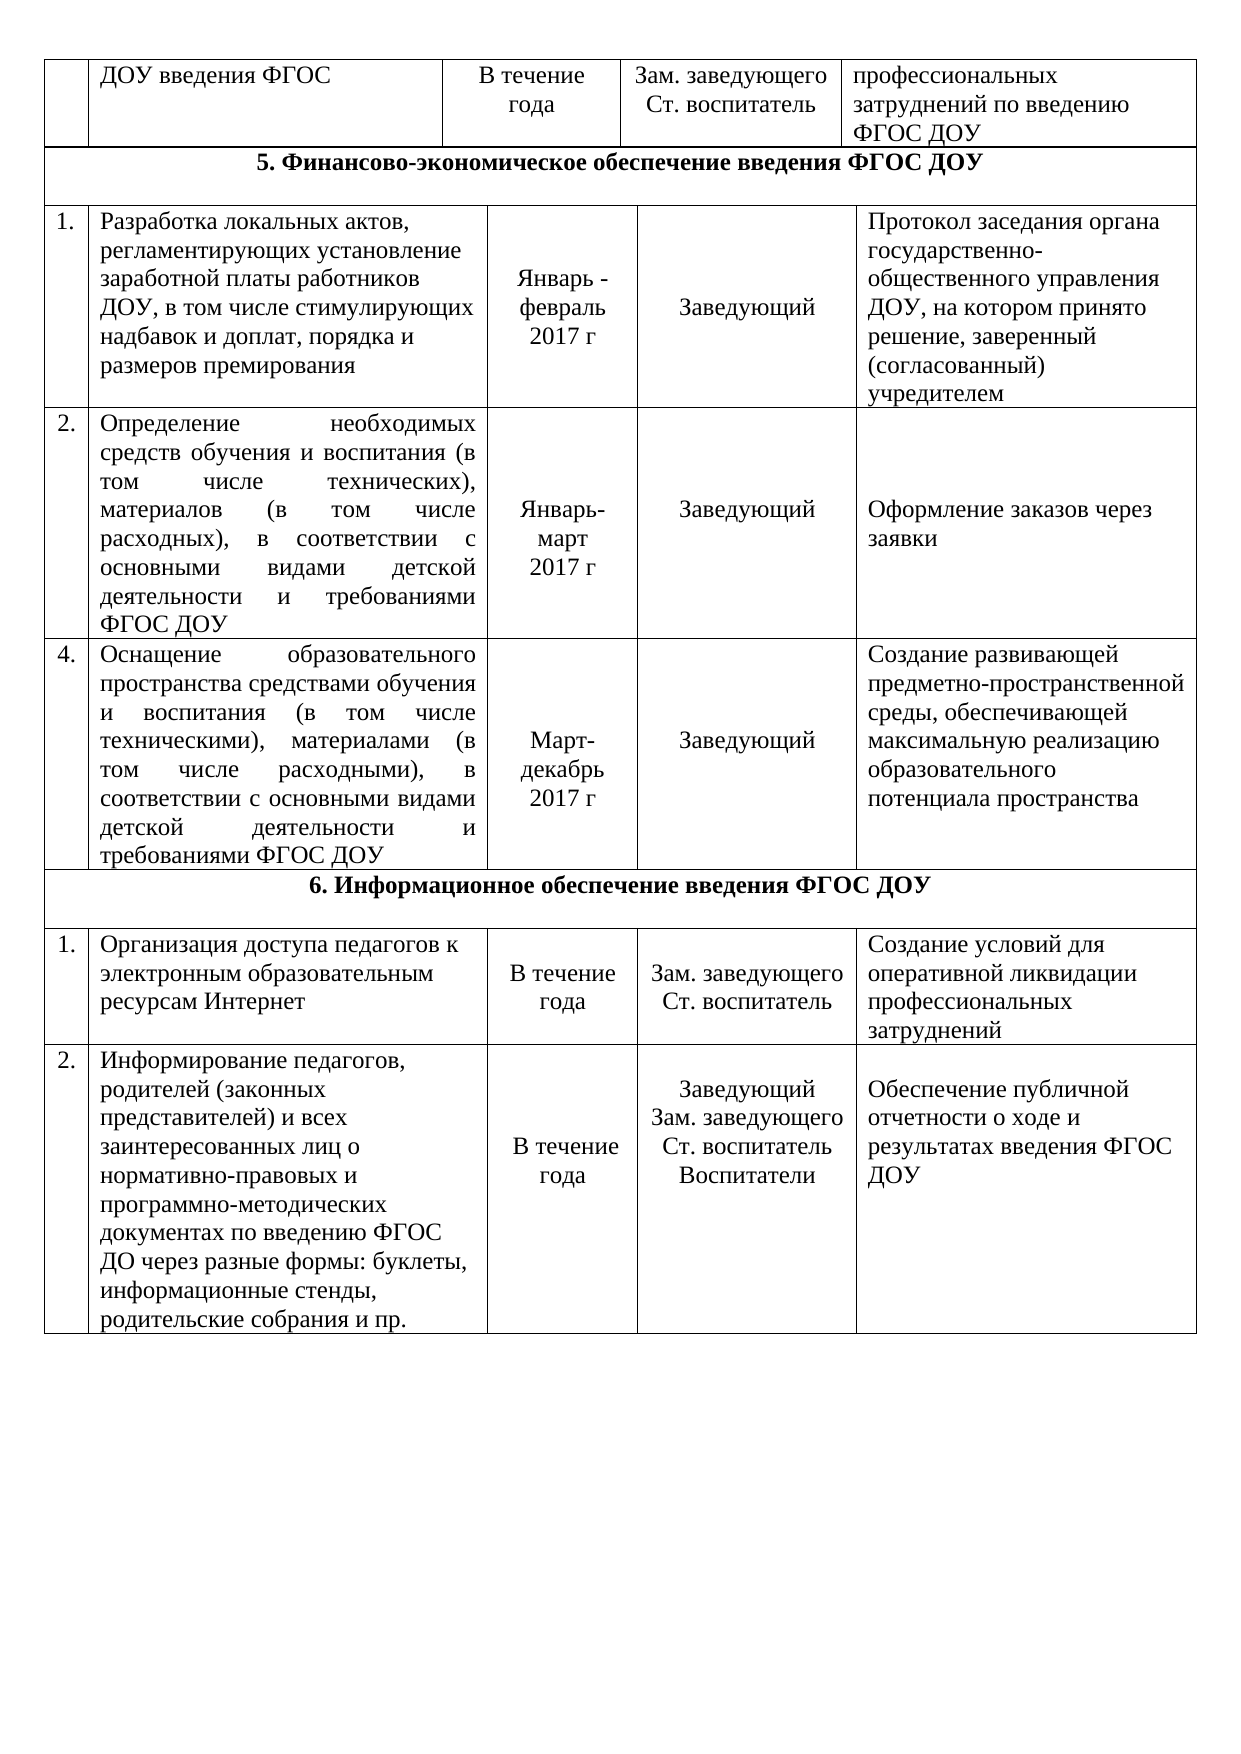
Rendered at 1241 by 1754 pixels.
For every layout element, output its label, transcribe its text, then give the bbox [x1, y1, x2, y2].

table_cell В течение года [488, 1045, 637, 1332]
table_cell 5. [45, 60, 88, 146]
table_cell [89, 60, 442, 146]
table_cell 1. [45, 929, 88, 1044]
table_cell 2. [45, 408, 88, 638]
table_cell Январь-март 2017 г [488, 408, 637, 638]
table_cell Разработка локальных актов, регламентирующих установление заработной платы работников ДОУ, в том числе стимулирующих надбавок и доплат, порядка и размеров премирования [89, 206, 487, 407]
table_cell Заведующий Зам. заведующего Ст. воспитатель Воспитатели [638, 1045, 856, 1332]
table_cell Информирование педагогов, родителей (законных представителей) и всех заинтересованных лиц о нормативно-правовых и программно-методических документах по введению ФГОС ДО через разные формы: буклеты, информационные стенды, родительские собрания и пр. [89, 1045, 487, 1332]
table_cell 4. [45, 639, 88, 869]
table_cell В течение года [443, 60, 620, 146]
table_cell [842, 60, 1196, 146]
table_cell Заведующий [638, 639, 856, 869]
table_cell 2. [45, 1045, 88, 1332]
table_cell Определение необходимых средств обучения и воспитания (в том числе технических), материалов (в том числе расходных), в соответствии с основными видами детской деятельности и требованиями ФГОС ДОУ [89, 408, 487, 638]
table_cell Обеспечение публичной отчетности о ходе и результатах введения ФГОС ДОУ [857, 1045, 1196, 1332]
table_cell Март-декабрь 2017 г [488, 639, 637, 869]
table_cell Оформление заказов через заявки [857, 408, 1196, 638]
table_cell Создание развивающей предметно-пространственной среды, обеспечивающей максимальную реализацию образовательного потенциала пространства [857, 639, 1196, 869]
table_cell Создание условий для оперативной ликвидации профессиональных затруднений [857, 929, 1196, 1044]
table_cell Январь - февраль 2017 г [488, 206, 637, 407]
table_cell Оснащение образовательного пространства средствами обучения и воспитания (в том числе техническими), материалами (в том числе расходными), в соответствии с основными видами детской деятельности и требованиями ФГОС ДОУ [89, 639, 487, 869]
table_cell 6. Информационное обеспечение введения ФГОС ДОУ [45, 870, 1196, 928]
table_cell Протокол заседания органа государственно-общественного управления ДОУ, на котором принято решение, заверенный (согласованный) учредителем [857, 206, 1196, 407]
table_cell Организация доступа педагогов к электронным образовательным ресурсам Интернет [89, 929, 487, 1044]
table_cell Зам. заведующего Ст. воспитатель [638, 929, 856, 1044]
table_cell Заведующий [638, 408, 856, 638]
table_cell 5. Финансово-экономическое обеспечение введения ФГОС ДОУ [45, 148, 1196, 205]
table_cell [45, 206, 88, 407]
table_cell Заведующий [638, 206, 856, 407]
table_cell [621, 60, 841, 146]
table_cell В течение года [488, 929, 637, 1044]
